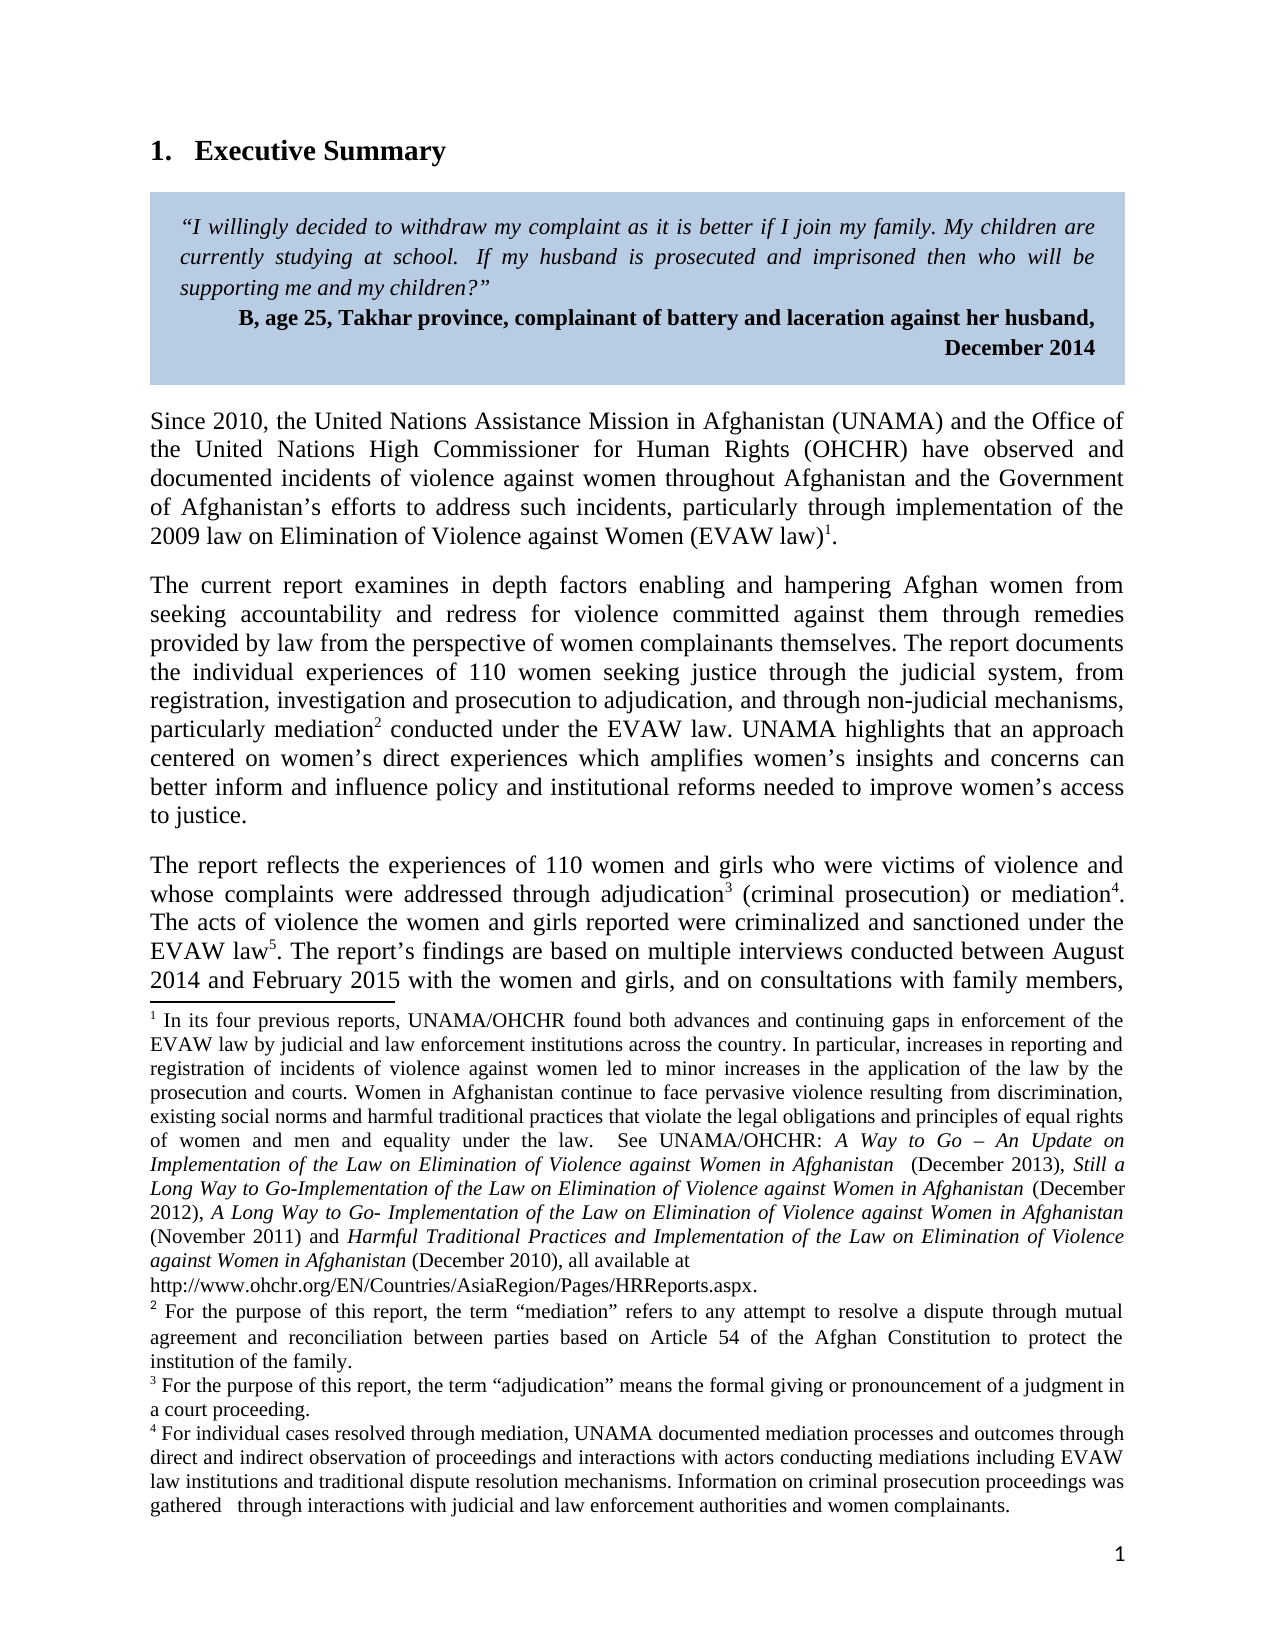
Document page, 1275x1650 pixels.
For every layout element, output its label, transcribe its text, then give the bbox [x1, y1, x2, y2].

text Since 2010, the United Nations Assistance Mission in Afghanistan (UNAMA) and the Office of the United Nations High Commissioner for Human Rights (OHCHR) have observed and documented incidents of violence against women throughout Afghanistan and the Government of Afghanistan’s efforts to address such incidents, particularly through implementation of the 2009 law on Elimination of Violence against Women (EVAW law). [150, 406, 1125, 549]
text The current report examines in depth factors enabling and hampering Afghan women from seeking accountability and redress for violence committed against them through remedies provided by law from the perspective of women complainants themselves. The report documents the individual experiences of 110 women seeking justice through the judicial system, from registration, investigation and prosecution to adjudication, and through non-judicial mechanisms, particularly mediation conducted under the EVAW law. UNAMA highlights that an approach centered on women’s direct experiences which amplifies women’s insights and concerns can better inform and influence policy and institutional reforms needed to improve women’s access to justice. [150, 570, 1125, 829]
subtitle Executive Summary [150, 133, 1125, 166]
text The report reflects the experiences of 110 women and girls who were victims of violence and whose complaints were addressed through adjudication (criminal prosecution) or mediation. The acts of violence the women and girls reported were criminalized and sanctioned under the EVAW law. The report’s findings are based on multiple interviews conducted between August 2014 and February 2015 with the women and girls, and on consultations with family members, Government officials, law enforcement and judicial authorities, in 18 of Afghanistan’s 34 provinces and at the national level in Kabul. [150, 850, 1125, 994]
table_header “I willingly decided to withdraw my complaint as it is better if I join my family. My children are currently studying at school. If my husband is prosecuted and imprisoned then who will be supporting me and my children?” B, age 25, Takhar province, complainant of battery and laceration against her husband, December 2014 [150, 192, 1125, 385]
